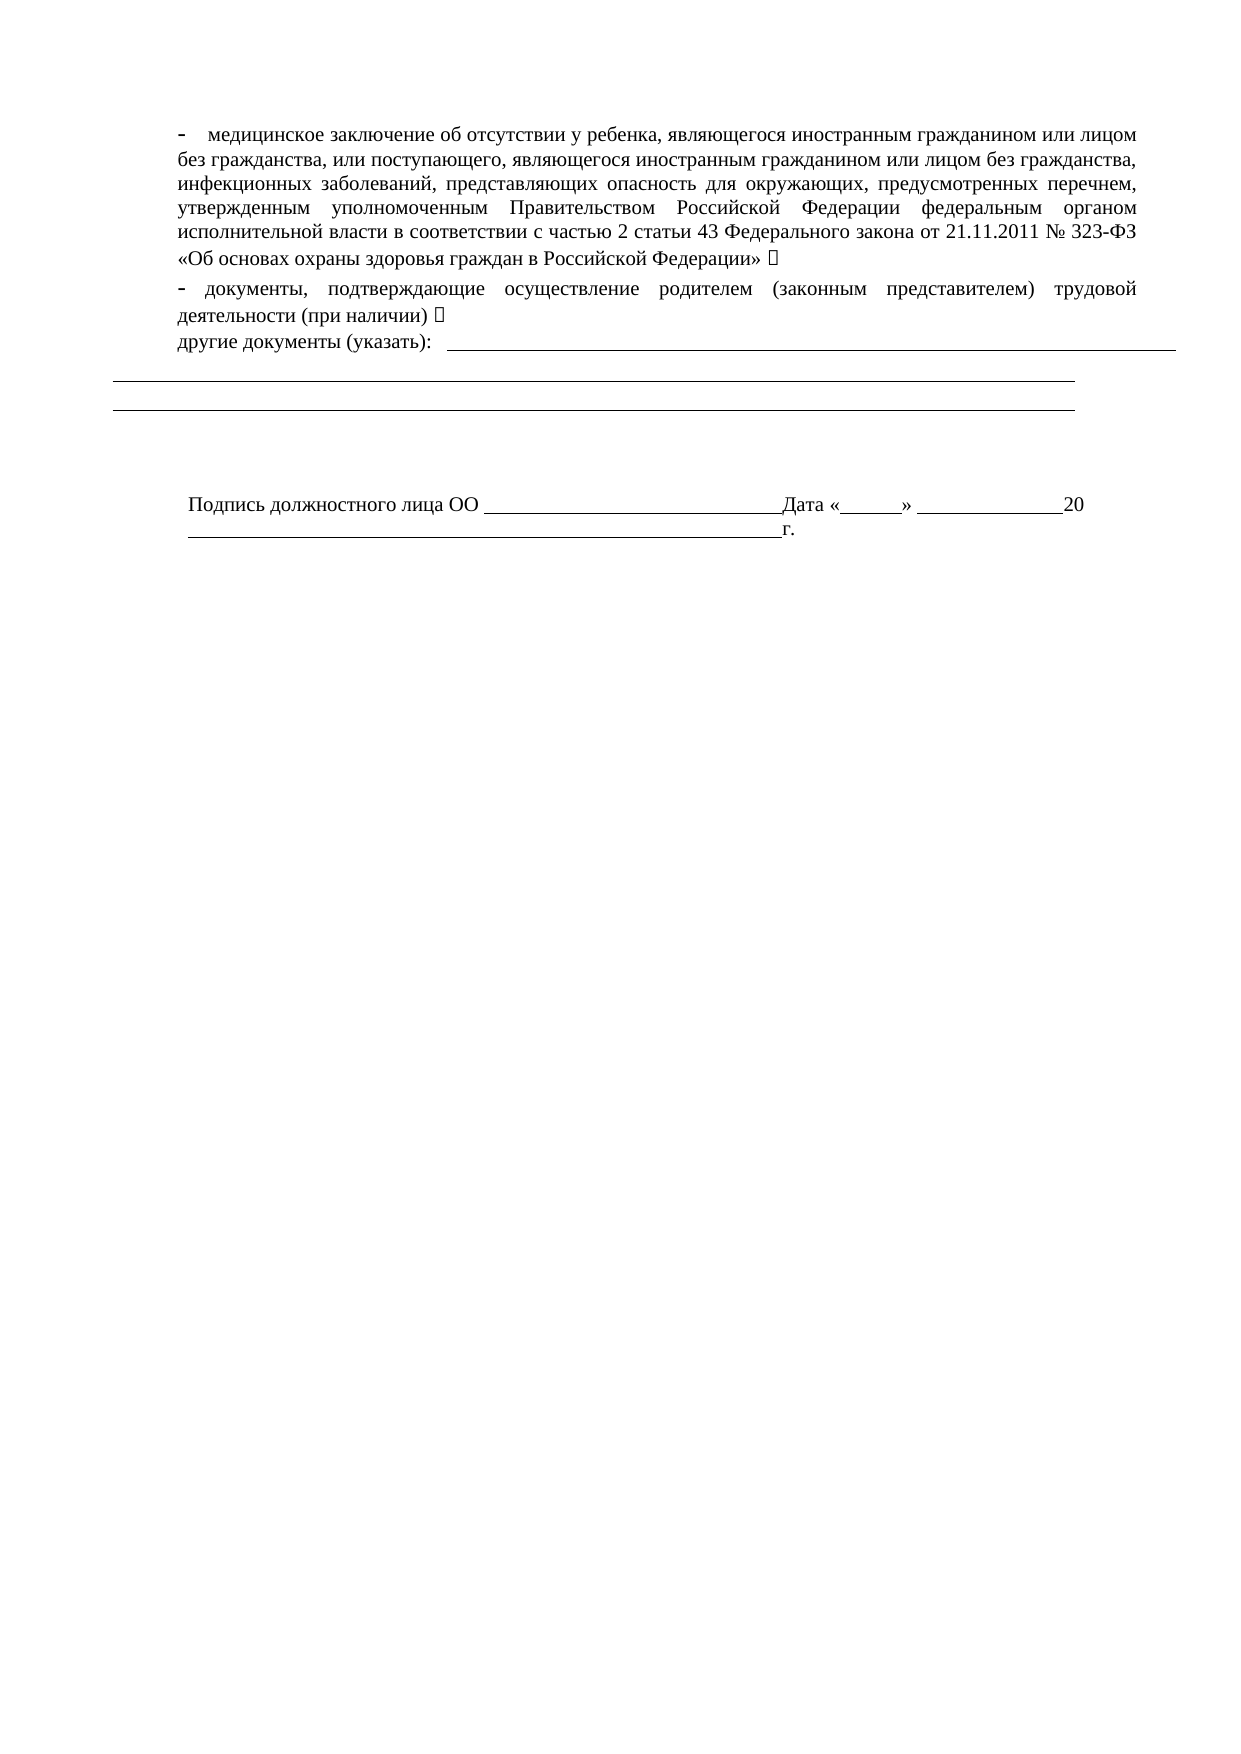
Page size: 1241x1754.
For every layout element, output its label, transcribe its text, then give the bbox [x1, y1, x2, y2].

list документы, подтверждающие осуществление родителем (законным представителем) трудовой деятельности (при наличии)  [177, 272, 1137, 329]
text Подпись должностного лица ОО Дата « » 20 г. [188, 492, 1152, 540]
list медицинское заключение об отсутствии у ребенка, являющегося иностранным гражданином или лицом без гражданства, или поступающего, являющегося иностранным гражданином или лицом без гражданства, инфекционных заболеваний, представляющих опасность для окружающих, предусмотренных перечнем, утвержденным уполномоченным Правительством Российской Федерации федеральным органом исполнительной власти в соответствии с частью 2 статьи 43 Федерального закона от 21.11.2011 № 323-ФЗ «Об основах охраны здоровья граждан в Российской Федерации»  [177, 118, 1138, 272]
text другие документы (указать): [177, 329, 1152, 353]
